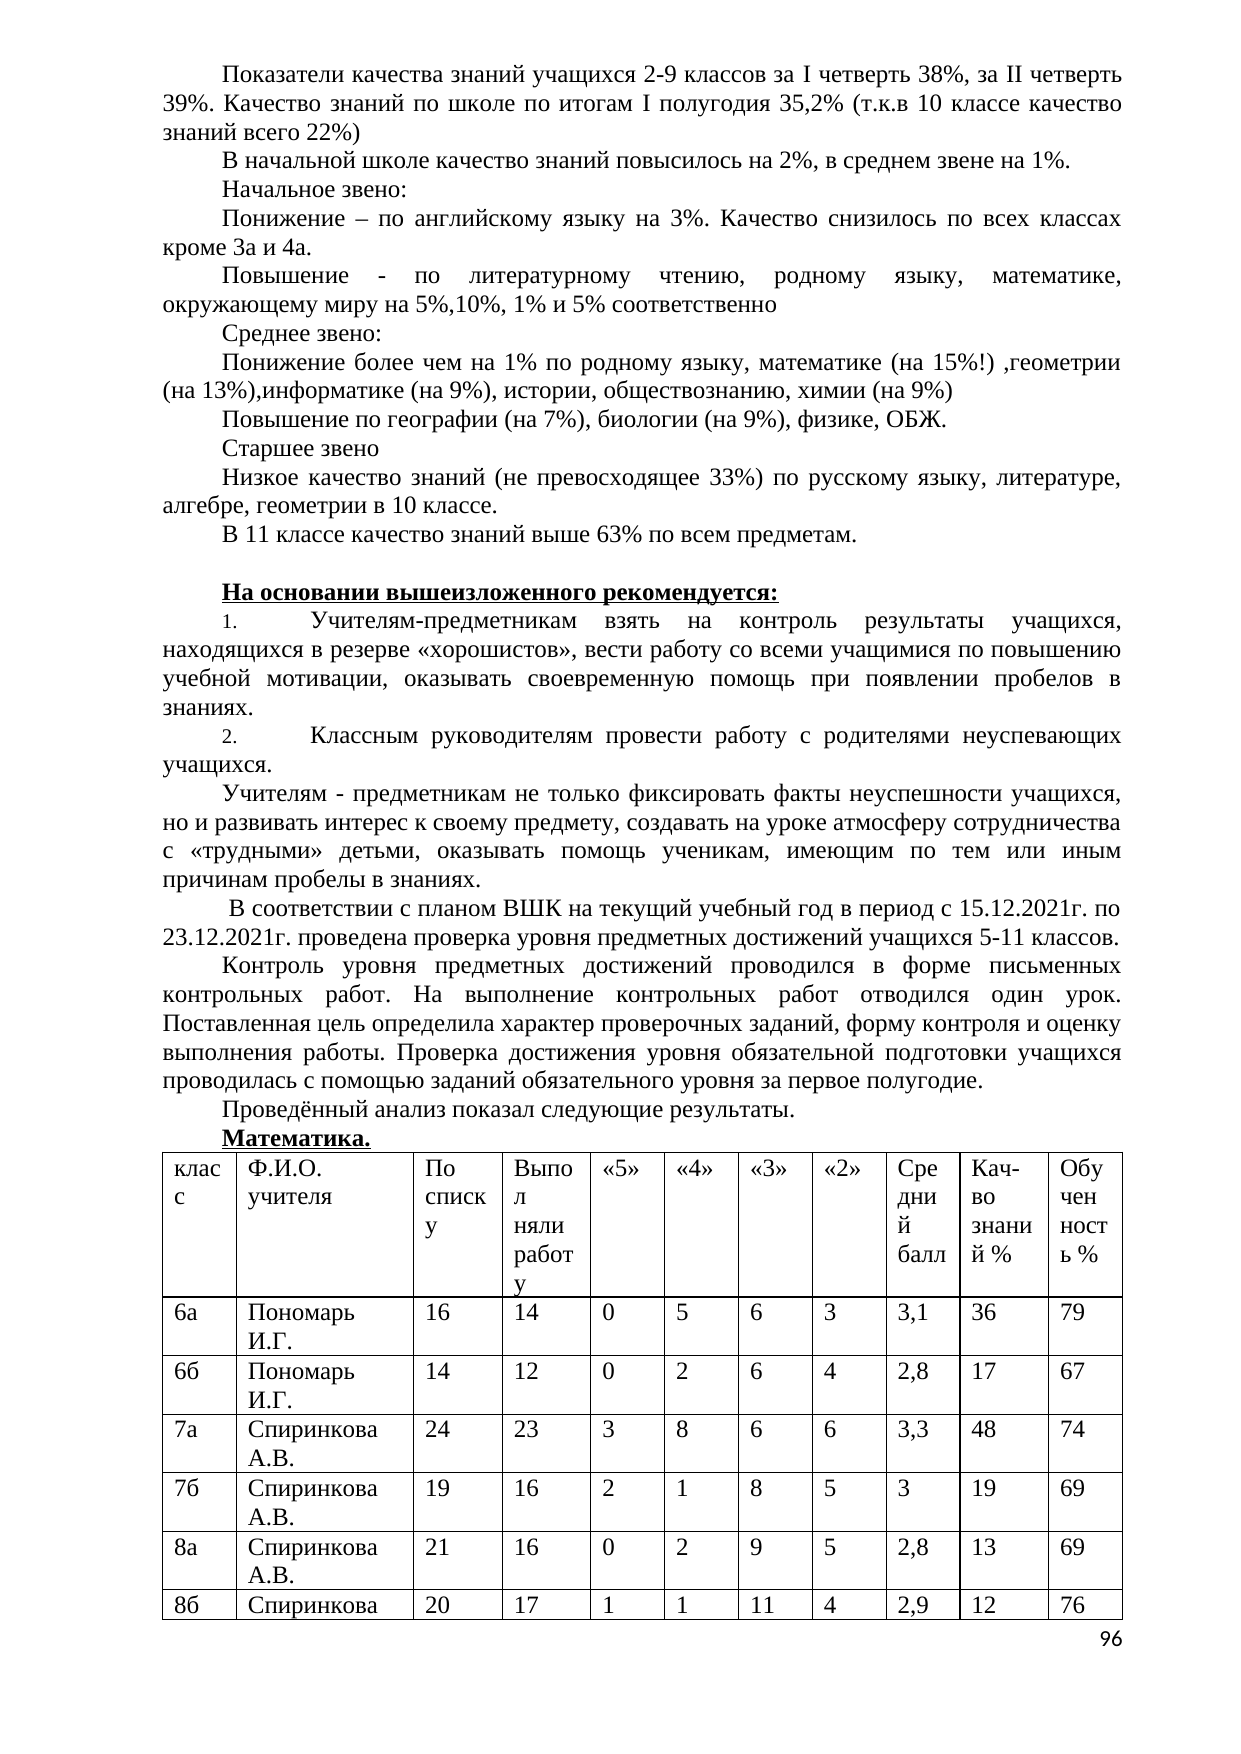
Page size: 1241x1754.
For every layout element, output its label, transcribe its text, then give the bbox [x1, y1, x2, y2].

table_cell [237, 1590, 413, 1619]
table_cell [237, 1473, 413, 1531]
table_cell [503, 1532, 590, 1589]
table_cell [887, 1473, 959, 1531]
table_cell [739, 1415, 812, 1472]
list Учителям-предметникам взять на контроль результаты учащихся, находящихся в резерве «хорошистов», вести работу со всеми учащимися по повышению учебной мотивации, оказывать своевременную помощь при появлении пробелов в знаниях. [162, 605, 1122, 720]
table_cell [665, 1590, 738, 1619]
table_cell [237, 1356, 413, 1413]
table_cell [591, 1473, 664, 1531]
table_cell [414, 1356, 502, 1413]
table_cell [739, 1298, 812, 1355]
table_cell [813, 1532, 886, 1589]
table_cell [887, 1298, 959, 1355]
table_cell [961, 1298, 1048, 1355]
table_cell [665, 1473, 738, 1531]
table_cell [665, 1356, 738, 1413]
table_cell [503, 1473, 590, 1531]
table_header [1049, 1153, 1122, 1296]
list Классным руководителям провести работу с родителями неуспевающих учащихся. [162, 720, 1122, 778]
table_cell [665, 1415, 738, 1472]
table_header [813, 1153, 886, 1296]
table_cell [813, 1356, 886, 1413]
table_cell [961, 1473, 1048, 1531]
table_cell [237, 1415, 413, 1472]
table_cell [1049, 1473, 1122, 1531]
text В начальной школе качество знаний повысилось на 2%, в среднем звене на 1%. [162, 145, 1122, 174]
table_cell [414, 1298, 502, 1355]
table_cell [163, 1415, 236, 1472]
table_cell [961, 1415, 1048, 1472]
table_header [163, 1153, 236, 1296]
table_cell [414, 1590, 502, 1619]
text Проведённый анализ показал следующие результаты. [162, 1094, 1122, 1123]
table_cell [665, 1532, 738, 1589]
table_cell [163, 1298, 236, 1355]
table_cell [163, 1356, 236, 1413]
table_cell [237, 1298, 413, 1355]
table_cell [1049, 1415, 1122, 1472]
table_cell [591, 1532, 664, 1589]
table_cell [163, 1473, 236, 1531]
text В 11 классе качество знаний выше 63% по всем предметам. [162, 519, 1122, 548]
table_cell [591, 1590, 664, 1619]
text На основании вышеизложенного рекомендуется: [162, 577, 1122, 605]
text Контроль уровня предметных достижений проводился в форме письменных контрольных работ. На выполнение контрольных работ отводился один урок. Поставленная цель определила характер проверочных заданий, форму контроля и оценку выполнения работы. Проверка достижения уровня обязательной подготовки учащихся проводилась с помощью заданий обязательного уровня за первое полугодие. [162, 950, 1122, 1094]
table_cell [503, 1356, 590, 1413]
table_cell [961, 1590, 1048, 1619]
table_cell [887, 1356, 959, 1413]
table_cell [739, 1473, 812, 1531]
text Математика. [162, 1123, 1122, 1152]
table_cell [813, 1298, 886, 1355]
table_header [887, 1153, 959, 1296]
text Учителям - предметникам не только фиксировать факты неуспешности учащихся, но и развивать интерес к своему предмету, создавать на уроке атмосферу сотрудничества с «трудными» детьми, оказывать помощь ученикам, имеющим по тем или иным причинам пробелы в знаниях. [162, 778, 1122, 893]
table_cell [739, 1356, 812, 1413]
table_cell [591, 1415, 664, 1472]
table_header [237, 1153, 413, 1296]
text Повышение по географии (на 7%), биологии (на 9%), физике, ОБЖ. [162, 404, 1122, 433]
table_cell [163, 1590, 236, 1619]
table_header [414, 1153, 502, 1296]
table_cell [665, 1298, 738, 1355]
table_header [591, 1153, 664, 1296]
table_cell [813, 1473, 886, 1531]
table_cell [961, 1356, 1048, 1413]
text Среднее звено: [162, 318, 1122, 347]
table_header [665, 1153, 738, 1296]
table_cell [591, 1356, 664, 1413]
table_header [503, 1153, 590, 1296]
text Понижение более чем на 1% по родному языку, математике (на 15%!) ,геометрии (на 13%),информатике (на 9%), истории, обществознанию, химии (на 9%) [162, 347, 1122, 404]
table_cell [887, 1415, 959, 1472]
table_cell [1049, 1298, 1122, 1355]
text Низкое качество знаний (не превосходящее 33%) по русскому языку, литературе, алгебре, геометрии в 10 классе. [162, 462, 1122, 519]
text Старшее звено [162, 433, 1122, 462]
text В соответствии с планом ВШК на текущий учебный год в период с 15.12.2021г. по 23.12.2021г. проведена проверка уровня предметных достижений учащихся 5-11 классов. [162, 893, 1122, 950]
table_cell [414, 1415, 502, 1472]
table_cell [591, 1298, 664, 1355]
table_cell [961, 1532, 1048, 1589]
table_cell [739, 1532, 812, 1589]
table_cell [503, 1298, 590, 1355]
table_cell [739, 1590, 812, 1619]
text Повышение - по литературному чтению, родному языку, математике, окружающему миру на 5%,10%, 1% и 5% соответственно [162, 260, 1122, 318]
text Понижение – по английскому языку на 3%. Качество снизилось по всех классах кроме 3а и 4а. [162, 203, 1122, 260]
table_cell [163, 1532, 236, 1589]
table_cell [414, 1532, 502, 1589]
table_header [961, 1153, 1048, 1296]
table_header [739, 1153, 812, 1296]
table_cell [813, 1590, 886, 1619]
text Начальное звено: [162, 174, 1122, 203]
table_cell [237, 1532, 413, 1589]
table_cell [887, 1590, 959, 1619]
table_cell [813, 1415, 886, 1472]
text Показатели качества знаний учащихся 2-9 классов за I четверть 38%, за II четверть 39%. Качество знаний по школе по итогам I полугодия 35,2% (т.к.в 10 классе качество знаний всего 22%) [162, 59, 1122, 145]
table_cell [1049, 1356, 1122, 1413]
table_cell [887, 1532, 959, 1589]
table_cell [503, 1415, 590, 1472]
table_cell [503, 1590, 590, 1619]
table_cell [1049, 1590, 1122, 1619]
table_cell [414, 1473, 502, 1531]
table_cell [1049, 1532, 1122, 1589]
